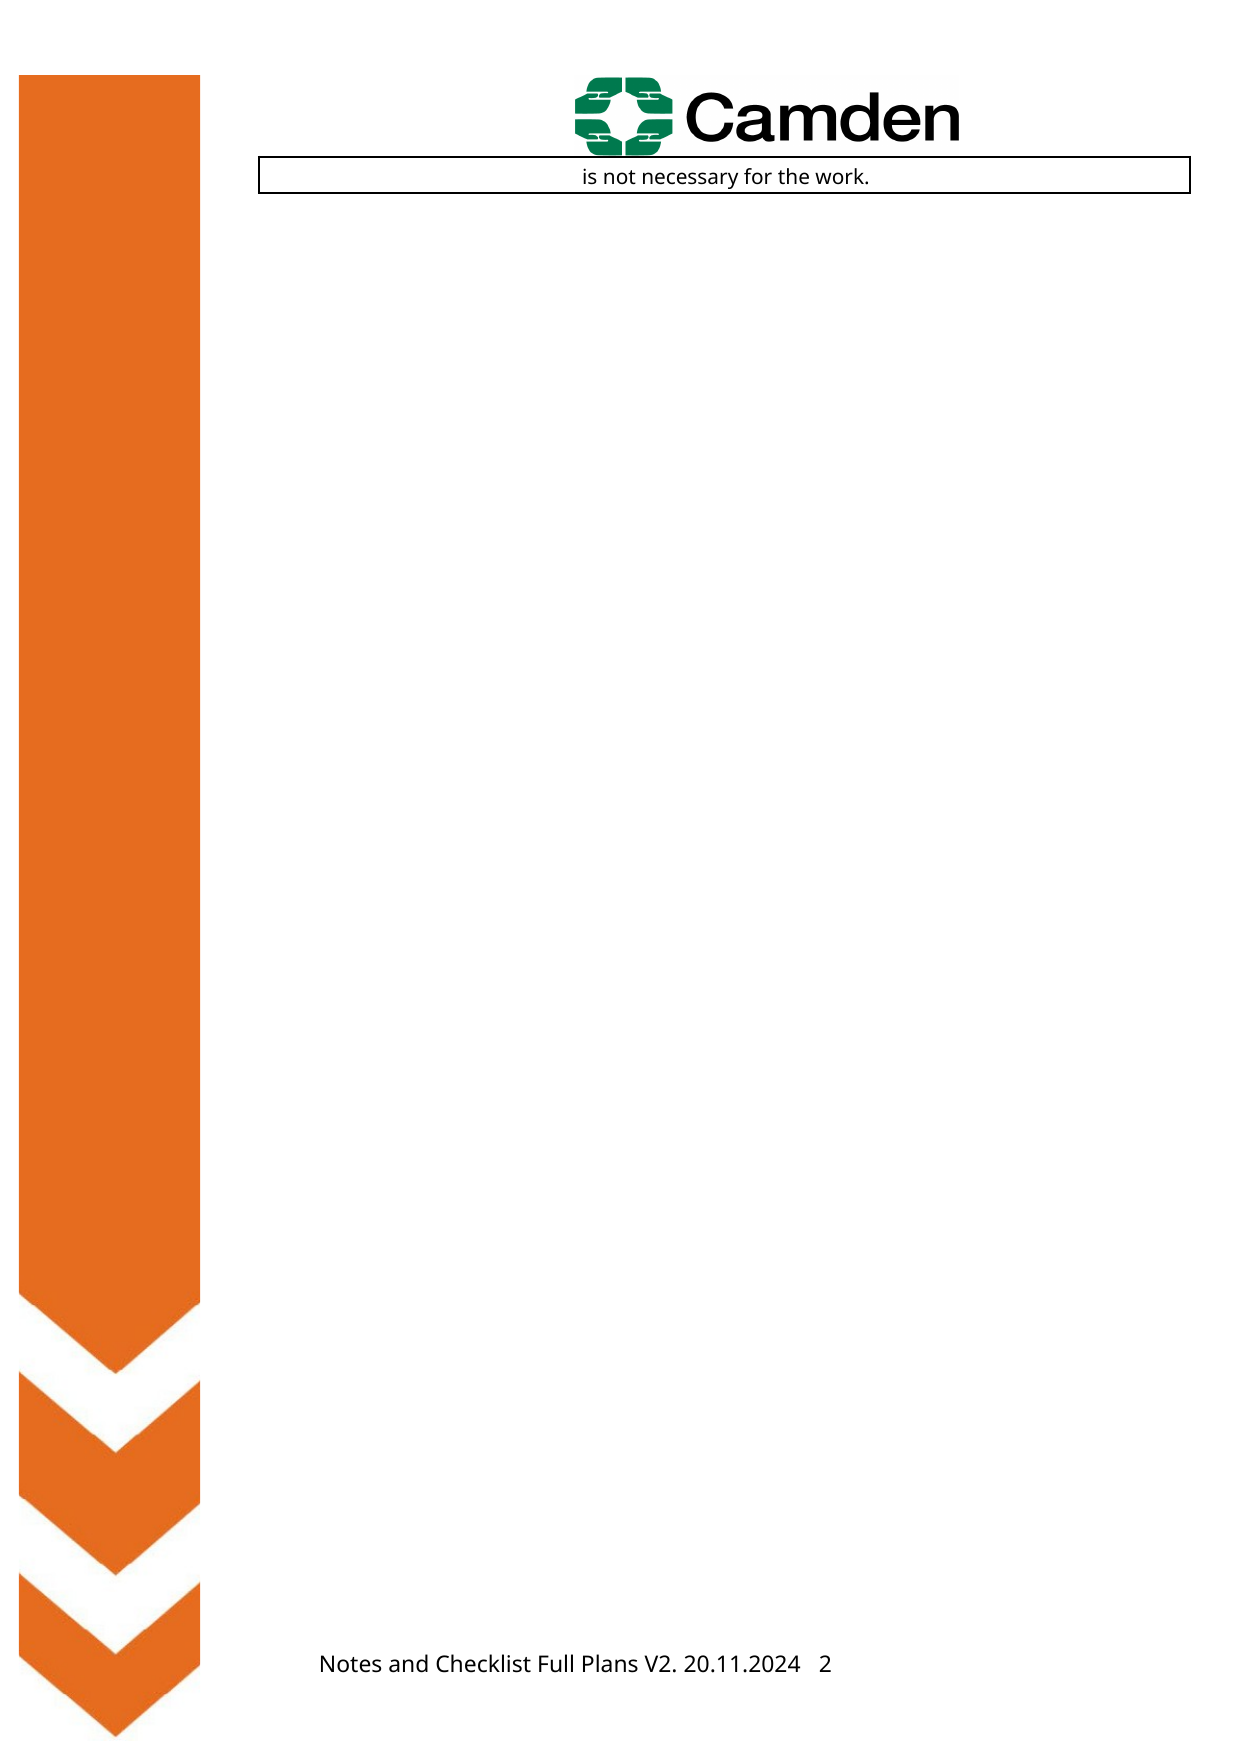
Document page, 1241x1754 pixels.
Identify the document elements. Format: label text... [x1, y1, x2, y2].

picture [18, 75, 201, 1741]
picture [574, 75, 959, 156]
